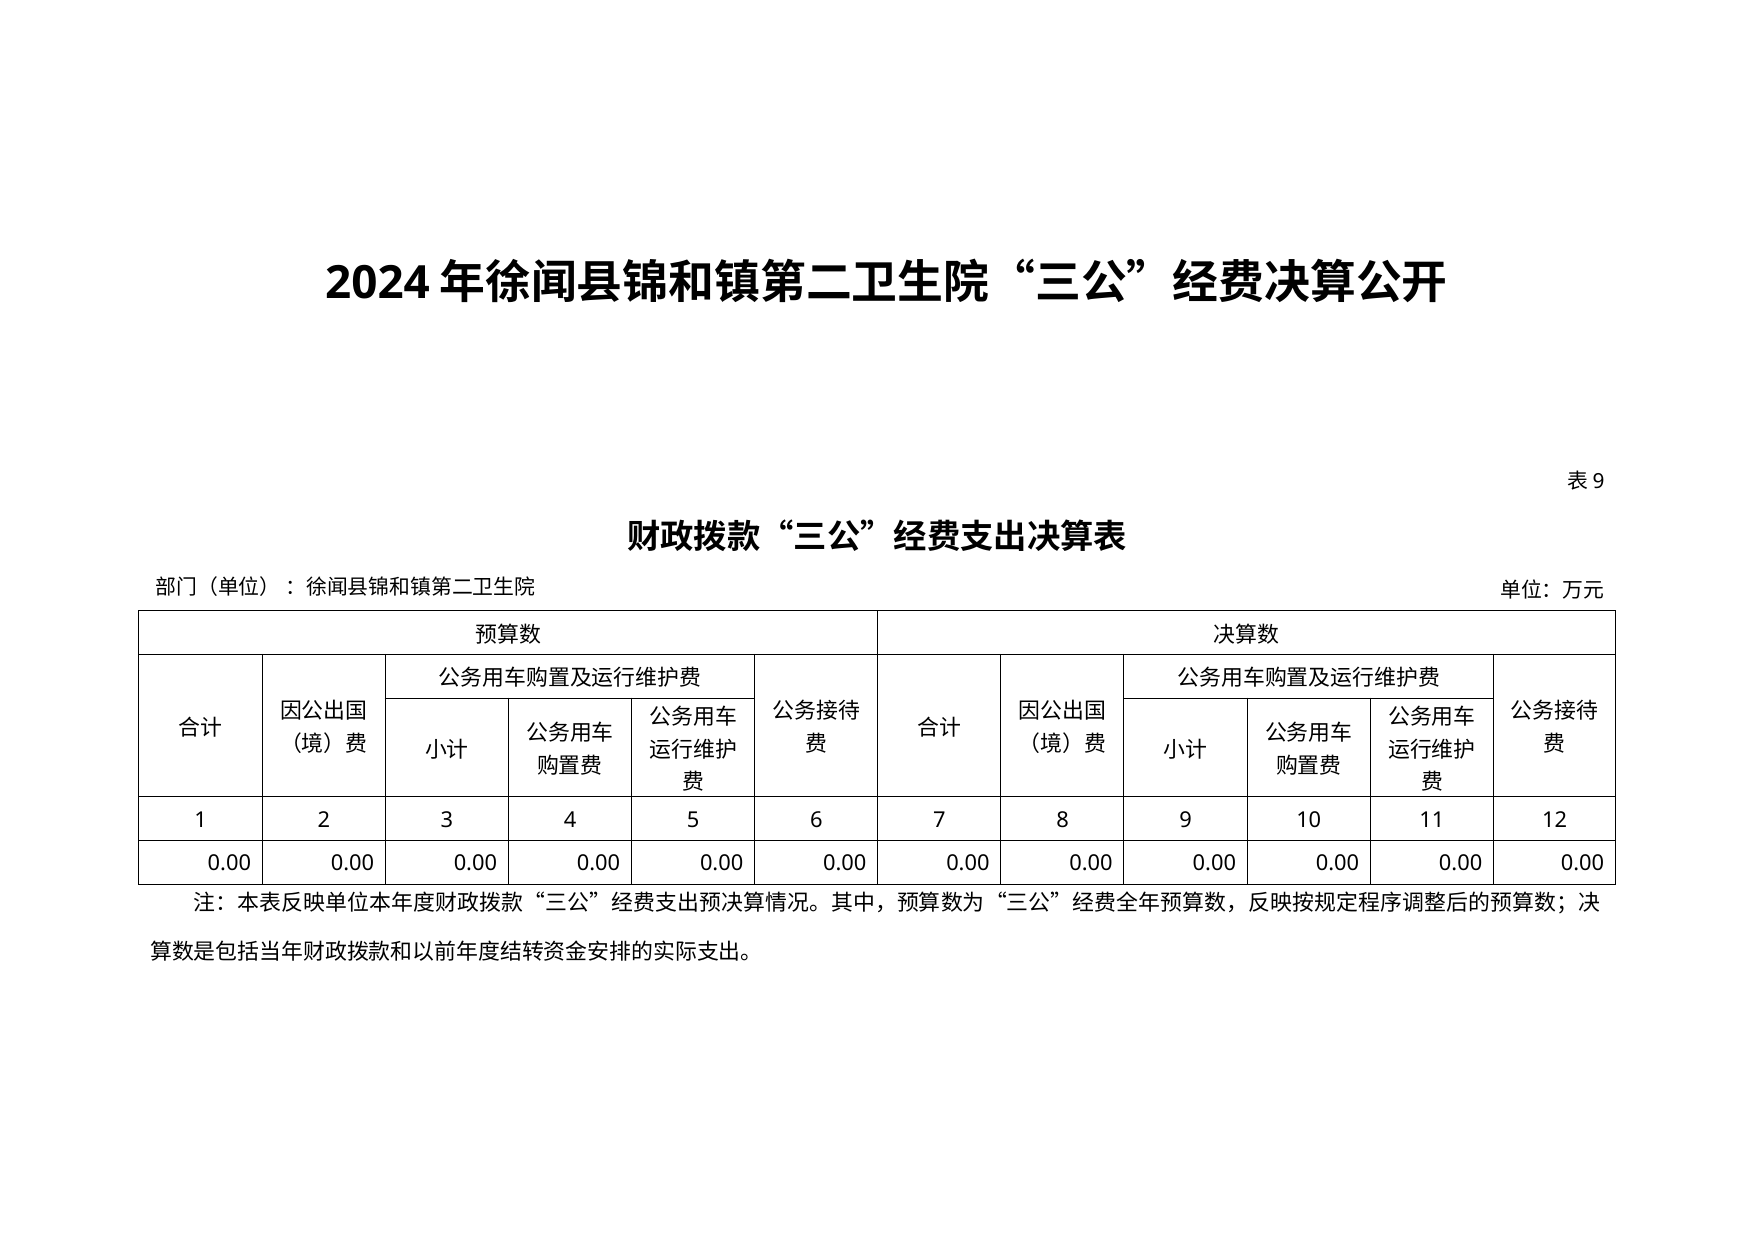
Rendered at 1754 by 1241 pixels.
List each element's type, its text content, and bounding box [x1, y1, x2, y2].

table_cell 12 [1494, 797, 1615, 840]
table_cell 0.00 [1001, 841, 1123, 884]
table_cell 公务用车 购置费 [1248, 699, 1370, 796]
table_cell 决算数 [878, 611, 1615, 654]
table_cell 公务接待费 [755, 655, 877, 796]
table_cell 9 [1124, 797, 1247, 840]
table_cell 10 [1248, 797, 1370, 840]
table_cell 单位：万元 [1247, 566, 1615, 610]
table_cell 8 [1001, 797, 1123, 840]
table_cell 公务用车购置及运行维护费 [1124, 655, 1493, 698]
table_cell 7 [878, 797, 1000, 840]
table_cell 5 [632, 797, 754, 840]
table_cell 小计 [1124, 699, 1247, 796]
table_cell 2 [263, 797, 385, 840]
table_cell 合计 [139, 655, 262, 796]
table_cell 小计 [386, 699, 508, 796]
table_cell 公务用车 运行维护费 [632, 699, 754, 796]
table_cell 1 [139, 797, 262, 840]
table_cell 0.00 [1371, 841, 1493, 884]
table_cell 0.00 [632, 841, 754, 884]
table_cell 预算数 [139, 611, 877, 654]
table_cell 因公出国（境）费 [1001, 655, 1123, 796]
table_cell 0.00 [509, 841, 631, 884]
table_cell 0.00 [263, 841, 385, 884]
table_cell 0.00 [878, 841, 1000, 884]
text 2024年徐闻县锦和镇第二卫生院“三公”经费决算公开 [150, 230, 1604, 328]
table_cell 公务接待费 [1494, 655, 1615, 796]
table_cell 0.00 [1494, 841, 1615, 884]
table_header 表9 [139, 458, 1615, 501]
table_cell 3 [386, 797, 508, 840]
table_cell 4 [509, 797, 631, 840]
text 注：本表反映单位本年度财政拨款“三公”经费支出预决算情况。其中，预算数为“三公”经费全年预算数，反映按规定程序调整后的预算数；决算数是包括当年财政拨款和以前年度结转资金安排的实际支出。 [150, 885, 1604, 966]
table_cell 公务用车购置及运行维护费 [386, 655, 754, 698]
table_cell 因公出国（境）费 [263, 655, 385, 796]
table_cell 0.00 [1248, 841, 1370, 884]
table_cell 0.00 [755, 841, 877, 884]
table_cell 0.00 [139, 841, 262, 884]
table_cell 合计 [878, 655, 1000, 796]
table_cell 0.00 [386, 841, 508, 884]
table_cell 0.00 [1124, 841, 1247, 884]
table_cell 11 [1371, 797, 1493, 840]
table_cell 部门（单位） ：徐闻县锦和镇第二卫生院 [139, 566, 1247, 610]
table_cell 公务用车 运行维护费 [1371, 699, 1493, 796]
table_cell 公务用车 购置费 [509, 699, 631, 796]
table_cell 6 [755, 797, 877, 840]
table_cell 财政拨款“三公”经费支出决算表 [139, 501, 1615, 566]
